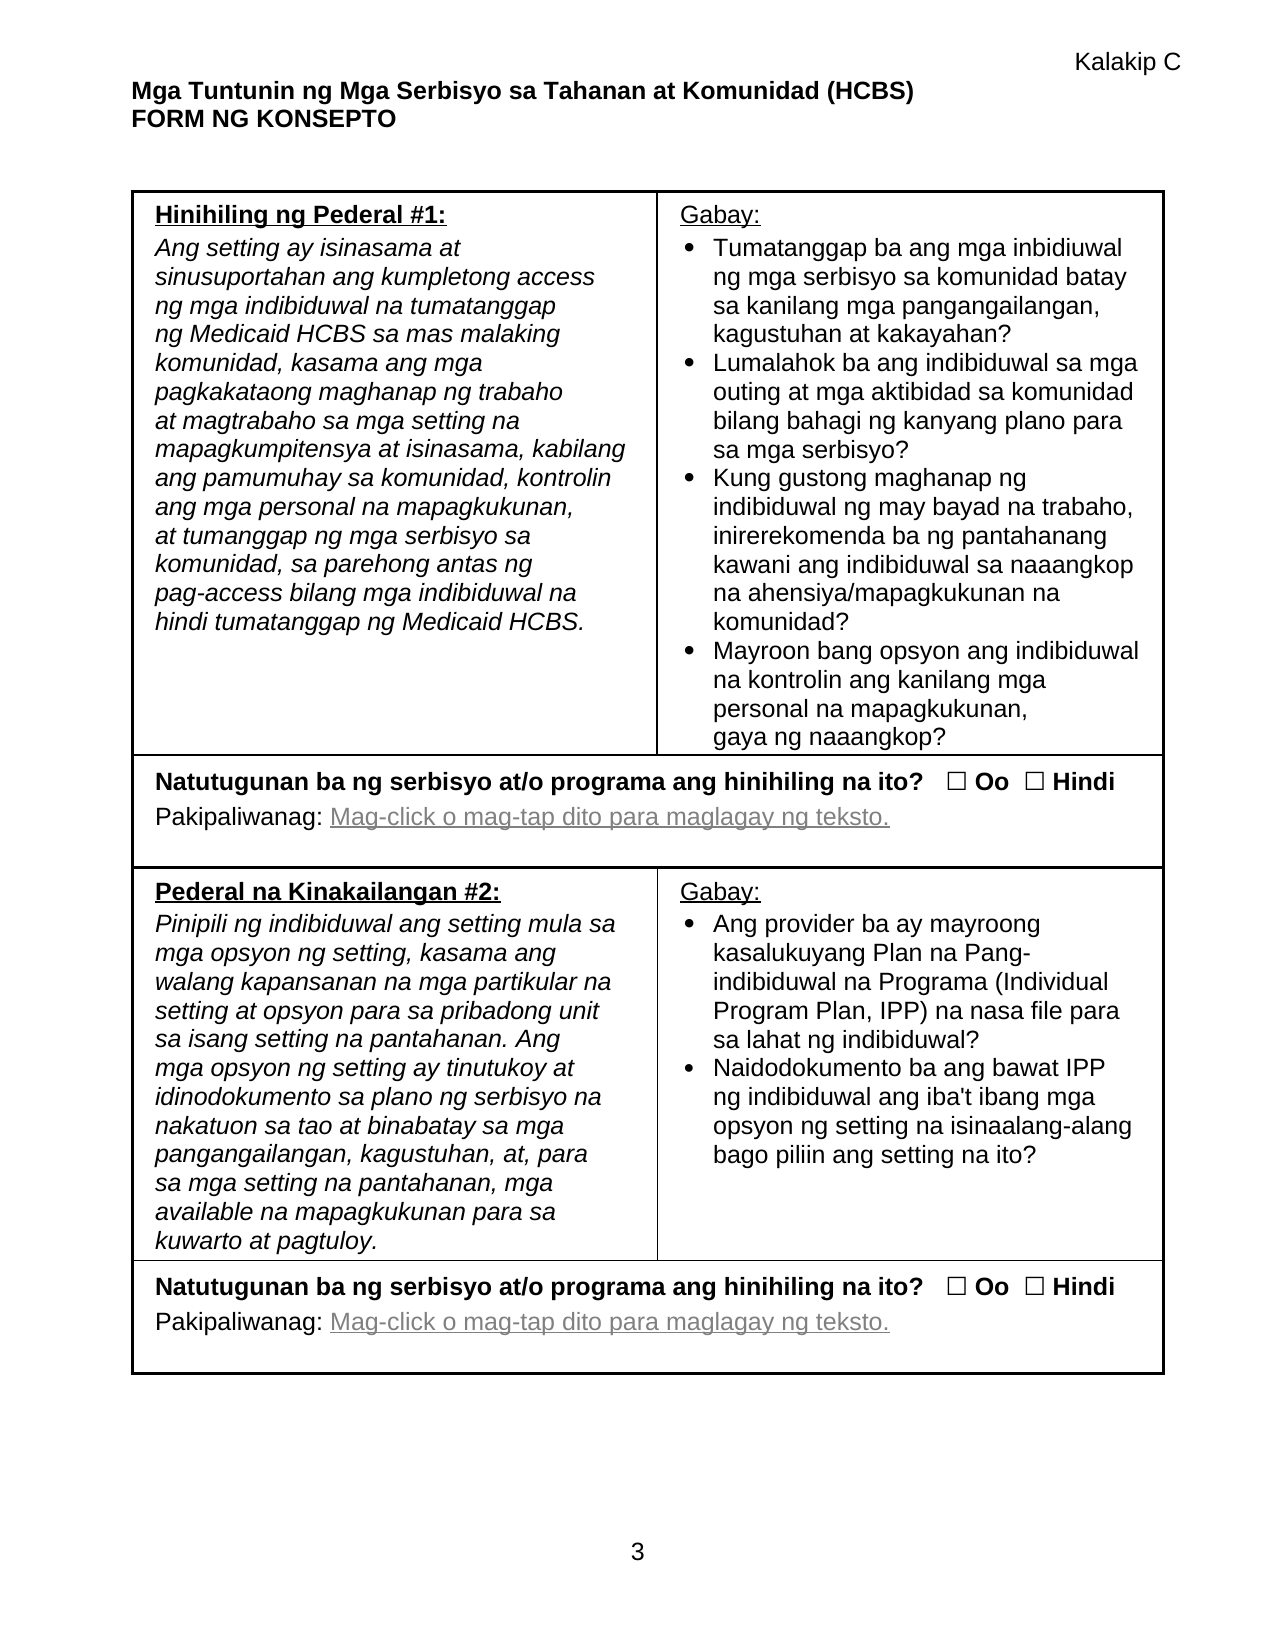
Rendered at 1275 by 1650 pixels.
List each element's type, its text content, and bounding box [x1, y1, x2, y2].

table_cell Gabay: Ang provider ba ay mayroong kasalukuyang Plan na Pang-indibiduwal na Programa (Individual Program Plan, IPP) na nasa file para sa lahat ng indibiduwal? Naidodokumento ba ang bawat IPP ng indibiduwal ang iba't ibang mga opsyon ng setting na isinaalang-alang bago piliin ang setting na ito? [658, 869, 1162, 1260]
table_cell Pederal na Kinakailangan #2: Pinipili ng indibiduwal ang setting mula sa mga opsyon ng setting, kasama ang walang kapansanan na mga partikular na setting at opsyon para sa pribadong unit sa isang setting na pantahanan. Ang mga opsyon ng setting ay tinutukoy at idinodokumento sa plano ng serbisyo na nakatuon sa tao at binabatay sa mga pangangailangan, kagustuhan, at, para sa mga setting na pantahanan, mga available na mapagkukunan para sa kuwarto at pagtuloy. [134, 869, 657, 1260]
table_header Hinihiling ng Pederal #1: Ang setting ay isinasama at sinusuportahan ang kumpletong access ng mga indibiduwal na tumatanggap ng Medicaid HCBS sa mas malaking komunidad, kasama ang mga pagkakataong maghanap ng trabaho at magtrabaho sa mga setting na mapagkumpitensya at isinasama, kabilang ang pamumuhay sa komunidad, kontrolin ang mga personal na mapagkukunan, at tumanggap ng mga serbisyo sa komunidad, sa parehong antas ng pag-access bilang mga indibiduwal na hindi tumatanggap ng Medicaid HCBS. [134, 193, 656, 754]
table_cell Natutugunan ba ng serbisyo at/o programa ang hinihiling na ito? Oo Hindi Pakipaliwanag: [134, 756, 1162, 866]
table_cell Natutugunan ba ng serbisyo at/o programa ang hinihiling na ito? Oo Hindi Pakipaliwanag: [134, 1261, 1162, 1372]
table_header Gabay: Tumatanggap ba ang mga inbidiuwal ng mga serbisyo sa komunidad batay sa kanilang mga pangangailangan, kagustuhan at kakayahan? Lumalahok ba ang indibiduwal sa mga outing at mga aktibidad sa komunidad bilang bahagi ng kanyang plano para sa mga serbisyo? Kung gustong maghanap ng indibiduwal ng may bayad na trabaho, inirerekomenda ba ng pantahanang kawani ang indibiduwal sa naaangkop na ahensiya/mapagkukunan na komunidad? Mayroon bang opsyon ang indibiduwal na kontrolin ang kanilang mga personal na mapagkukunan, gaya ng naaangkop? [658, 193, 1162, 754]
